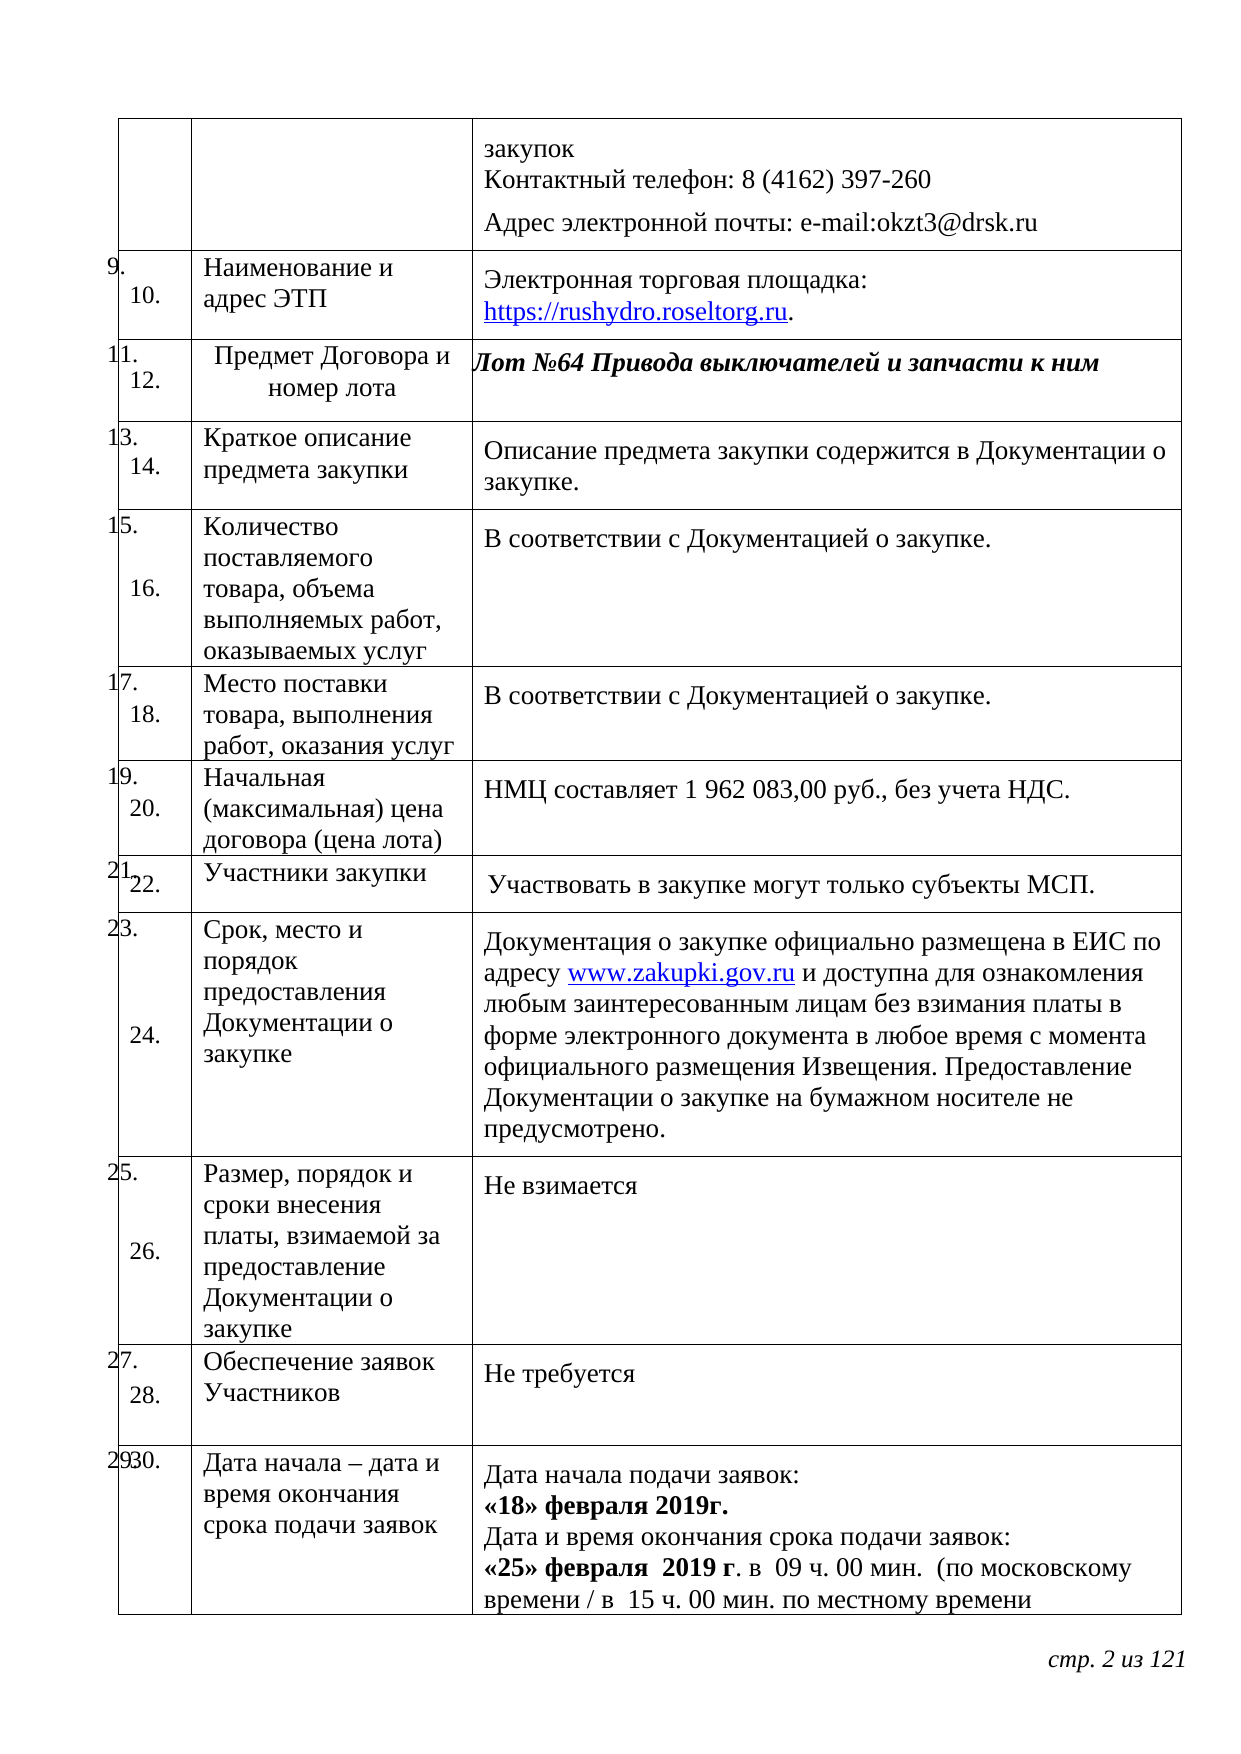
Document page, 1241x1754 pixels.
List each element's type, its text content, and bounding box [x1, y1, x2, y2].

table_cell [473, 119, 1181, 250]
table_cell Обеспечение заявок Участников [192, 1345, 472, 1444]
table_cell Электронная торговая площадка: https://rushydro.roseltorg.ru. [473, 251, 1181, 338]
table_cell Документация о закупке официально размещена в ЕИС по адресу www.zakupki.gov.ru и доступна для ознакомления любым заинтересованным лицам без взимания платы в форме электронного документа в любое время с момента официального размещения Извещения. Предоставление Документации о закупке на бумажном носителе не предусмотрено. [473, 913, 1181, 1156]
table_cell [119, 913, 191, 1156]
table_cell Участвовать в закупке могут только субъекты МСП. [473, 856, 1181, 912]
table_cell [119, 422, 191, 509]
table_cell Участники закупки [192, 856, 472, 912]
table_cell Лот №64 Привода выключателей и запчасти к ним [473, 340, 1181, 421]
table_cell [473, 1446, 1181, 1614]
table_cell [119, 1446, 191, 1614]
table_cell [119, 1345, 191, 1444]
table_cell Не взимается [473, 1157, 1181, 1344]
table_cell Наименование и адрес ЭТП [192, 251, 472, 338]
table_cell Описание предмета закупки содержится в Документации о закупке. [473, 422, 1181, 509]
table_cell [119, 119, 191, 250]
table_cell НМЦ составляет 1 962 083,00 руб., без учета НДС. [473, 761, 1181, 854]
table_cell [119, 340, 191, 421]
table_cell Краткое описание предмета закупки [192, 422, 472, 509]
table_cell [119, 510, 191, 666]
table_cell Предмет Договора и номер лота [192, 340, 472, 421]
table_cell [119, 667, 191, 760]
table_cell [192, 1446, 472, 1614]
table_cell [119, 1157, 191, 1344]
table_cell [192, 119, 472, 250]
table_cell Не требуется [473, 1345, 1181, 1444]
table_cell [119, 856, 191, 912]
table_cell Место поставки товара, выполнения работ, оказания услуг [192, 667, 472, 760]
table_cell Начальная (максимальная) цена договора (цена лота) [192, 761, 472, 854]
table_cell В соответствии с Документацией о закупке. [473, 667, 1181, 760]
table_cell В соответствии с Документацией о закупке. [473, 510, 1181, 666]
table_cell [119, 251, 191, 338]
table_cell [119, 761, 191, 854]
table_cell Количество поставляемого товара, объема выполняемых работ, оказываемых услуг [192, 510, 472, 666]
table_cell Срок, место и порядок предоставления Документации о закупке [192, 913, 472, 1156]
table_cell Размер, порядок и сроки внесения платы, взимаемой за предоставление Документации о закупке [192, 1157, 472, 1344]
